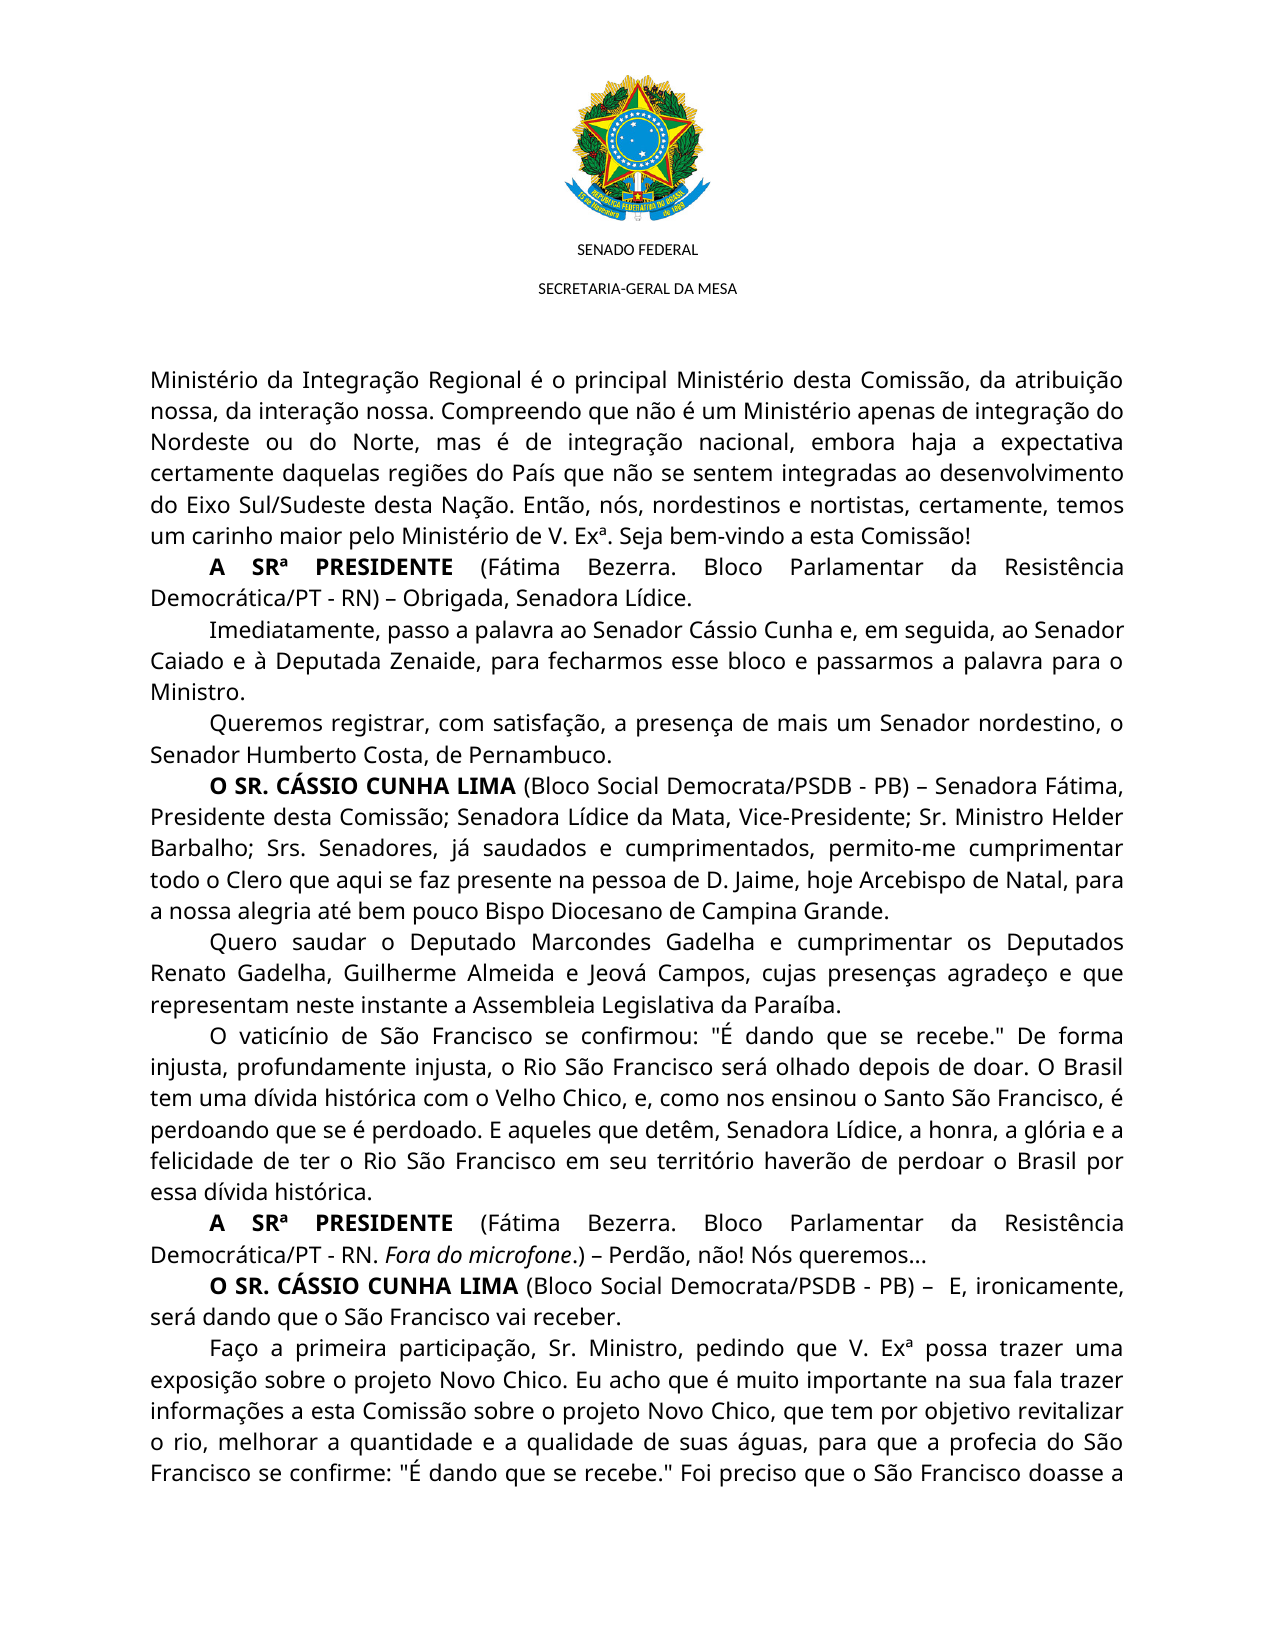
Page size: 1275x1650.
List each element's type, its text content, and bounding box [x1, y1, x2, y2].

text O SR. CÁSSIO CUNHA LIMA (Bloco Social Democrata/PSDB - PB) – E, ironicamente, será dando que o São Francisco vai receber. [150, 1270, 1125, 1332]
text Queremos registrar, com satisfação, a presença de mais um Senador nordestino, o Senador Humberto Costa, de Pernambuco. [150, 707, 1125, 770]
text O SR. CÁSSIO CUNHA LIMA (Bloco Social Democrata/PSDB - PB) – Senadora Fátima, Presidente desta Comissão; Senadora Lídice da Mata, Vice-Presidente; Sr. Ministro Helder Barbalho; Srs. Senadores, já saudados e cumprimentados, permito-me cumprimentar todo o Clero que aqui se faz presente na pessoa de D. Jaime, hoje Arcebispo de Natal, para a nossa alegria até bem pouco Bispo Diocesano de Campina Grande. [150, 770, 1125, 926]
picture [564, 75, 711, 221]
text Quero saudar o Deputado Marcondes Gadelha e cumprimentar os Deputados Renato Gadelha, Guilherme Almeida e Jeová Campos, cujas presenças agradeço e que representam neste instante a Assembleia Legislativa da Paraíba. [150, 926, 1125, 1020]
text O vaticínio de São Francisco se confirmou: "É dando que se recebe." De forma injusta, profundamente injusta, o Rio São Francisco será olhado depois de doar. O Brasil tem uma dívida histórica com o Velho Chico, e, como nos ensinou o Santo São Francisco, é perdoando que se é perdoado. E aqueles que detêm, Senadora Lídice, a honra, a glória e a felicidade de ter o Rio São Francisco em seu território haverão de perdoar o Brasil por essa dívida histórica. [150, 1020, 1125, 1207]
text A SRª PRESIDENTE (Fátima Bezerra. Bloco Parlamentar da Resistência Democrática/PT - RN. Fora do microfone.) – Perdão, não! Nós queremos... [150, 1207, 1125, 1270]
text A SRª PRESIDENTE (Fátima Bezerra. Bloco Parlamentar da Resistência Democrática/PT - RN) – Obrigada, Senadora Lídice. [150, 551, 1125, 613]
text Imediatamente, passo a palavra ao Senador Cássio Cunha e, em seguida, ao Senador Caiado e à Deputada Zenaide, para fecharmos esse bloco e passarmos a palavra para o Ministro. [150, 613, 1125, 707]
